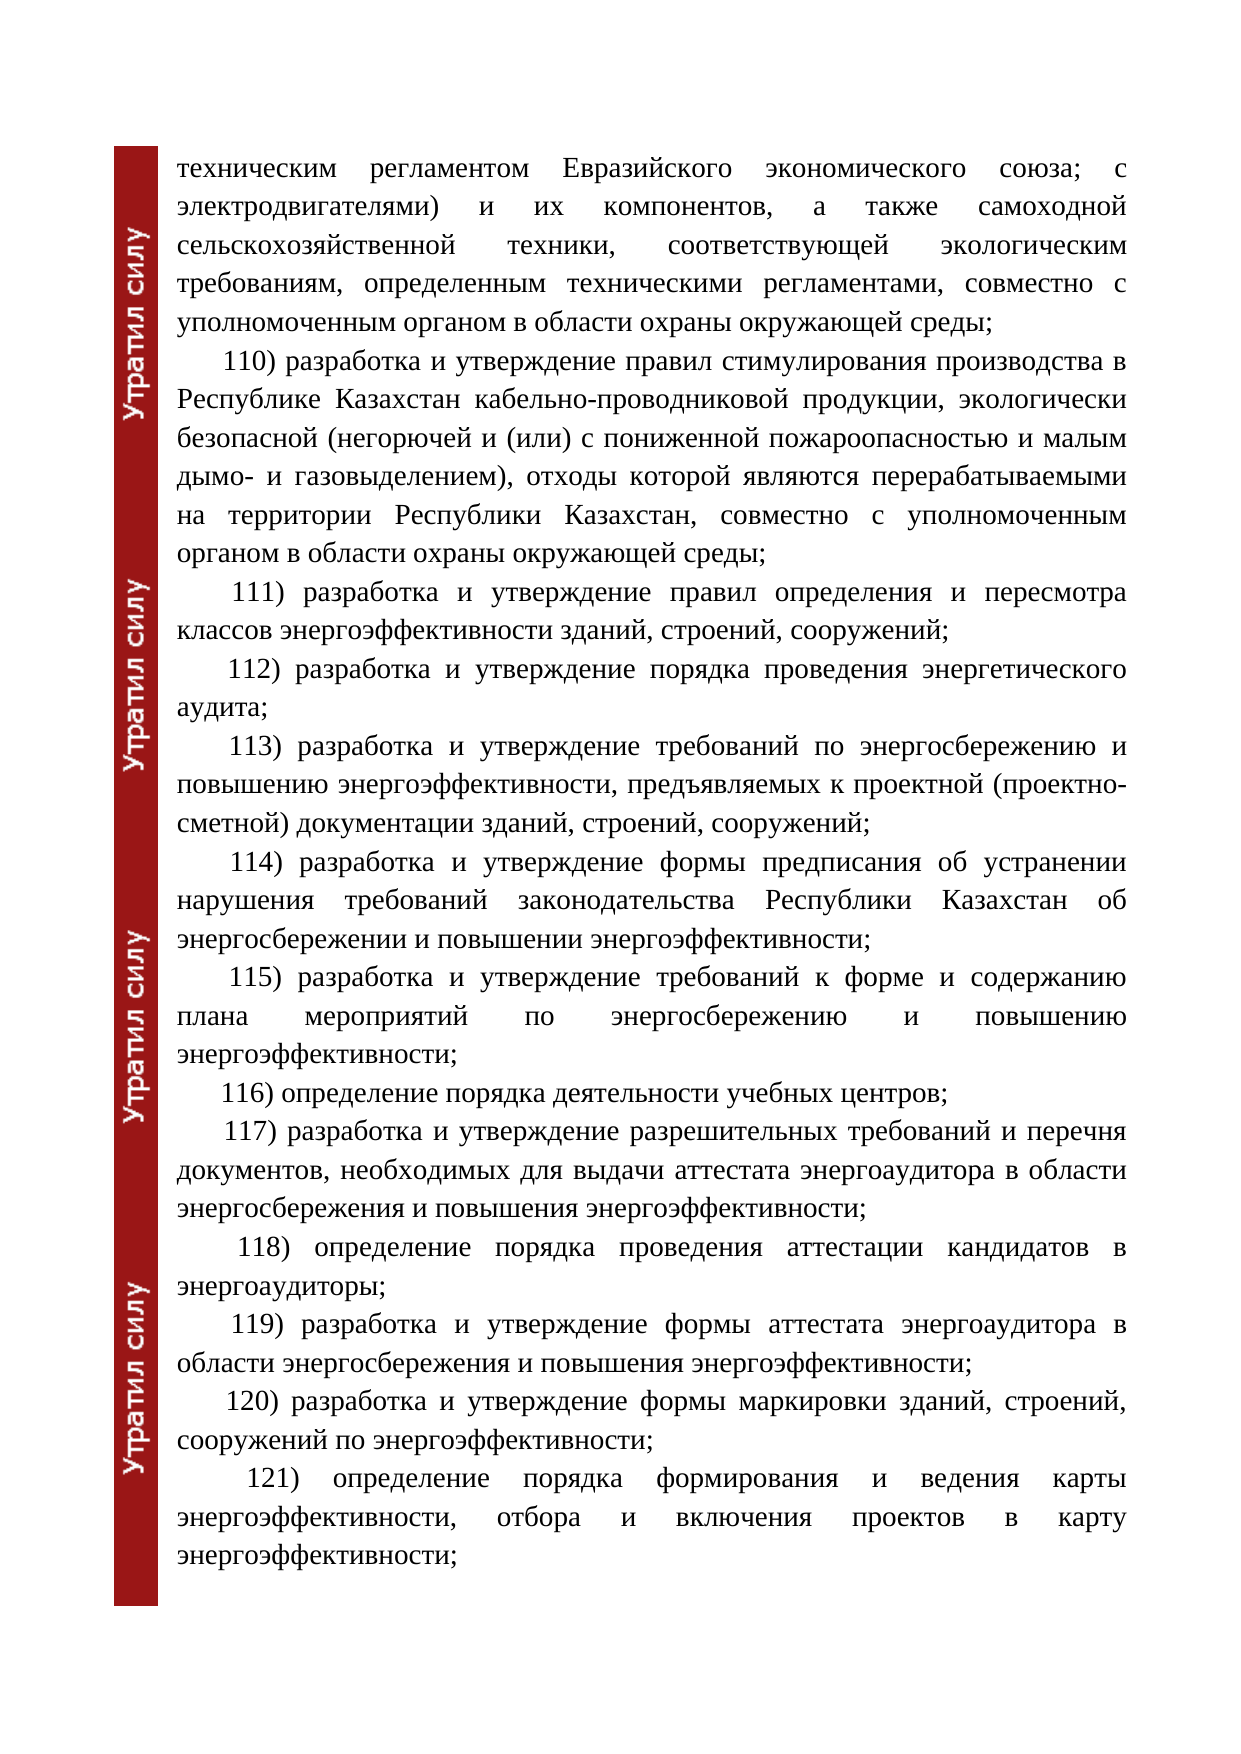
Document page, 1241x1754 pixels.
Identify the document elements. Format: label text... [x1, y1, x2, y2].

picture [114, 646, 158, 651]
text 110) разработка и утверждение правил стимулирования производства в Республике Казахстан кабельно-проводниковой продукции, экологически безопасной (негорючей и (или) с пониженной пожароопасностью и малым дымо- и газовыделением), отходы которой являются перерабатываемыми на территории Республики Казахстан, совместно с уполномоченным органом в области охраны окружающей среды; [112, 343, 1128, 569]
picture [114, 338, 158, 343]
text 116) определение порядка деятельности учебных центров; [112, 1075, 1128, 1108]
text 121) определение порядка формирования и ведения карты энергоэффективности, отбора и включения проектов в карту энергоэффективности; [112, 1460, 1128, 1571]
picture [114, 1301, 158, 1306]
text 114) разработка и утверждение формы предписания об устранении нарушения требований законодательства Республики Казахстан об энергосбережении и повышении энергоэффективности; [112, 844, 1128, 954]
picture [114, 569, 158, 574]
text 113) разработка и утверждение требований по энергосбережению и повышению энергоэффективности, предъявляемых к проектной (проектно-сметной) документации зданий, строений, сооружений; [112, 728, 1128, 839]
picture [114, 954, 158, 959]
text 112) разработка и утверждение порядка проведения энергетического аудита; [112, 651, 1128, 723]
picture [114, 1070, 158, 1075]
picture [114, 723, 158, 728]
picture [114, 146, 158, 150]
text 111) разработка и утверждение правил определения и пересмотра классов энергоэффективности зданий, строений, сооружений; [112, 574, 1128, 646]
picture [114, 1378, 158, 1383]
text 115) разработка и утверждение требований к форме и содержанию плана мероприятий по энергосбережению и повышению энергоэффективности; [112, 959, 1128, 1070]
text 120) разработка и утверждение формы маркировки зданий, строений, сооружений по энергоэффективности; [112, 1383, 1128, 1455]
picture [114, 1224, 158, 1229]
picture [114, 1108, 158, 1113]
picture [114, 1455, 158, 1460]
picture [114, 1571, 158, 1606]
picture [114, 839, 158, 844]
text 117) разработка и утверждение разрешительных требований и перечня документов, необходимых для выдачи аттестата энергоаудитора в области энергосбережения и повышения энергоэффективности; [112, 1113, 1128, 1224]
text 118) определение порядка проведения аттестации кандидатов в энергоаудиторы; [112, 1229, 1128, 1301]
text 119) разработка и утверждение формы аттестата энергоаудитора в области энергосбережения и повышения энергоэффективности; [112, 1306, 1128, 1378]
